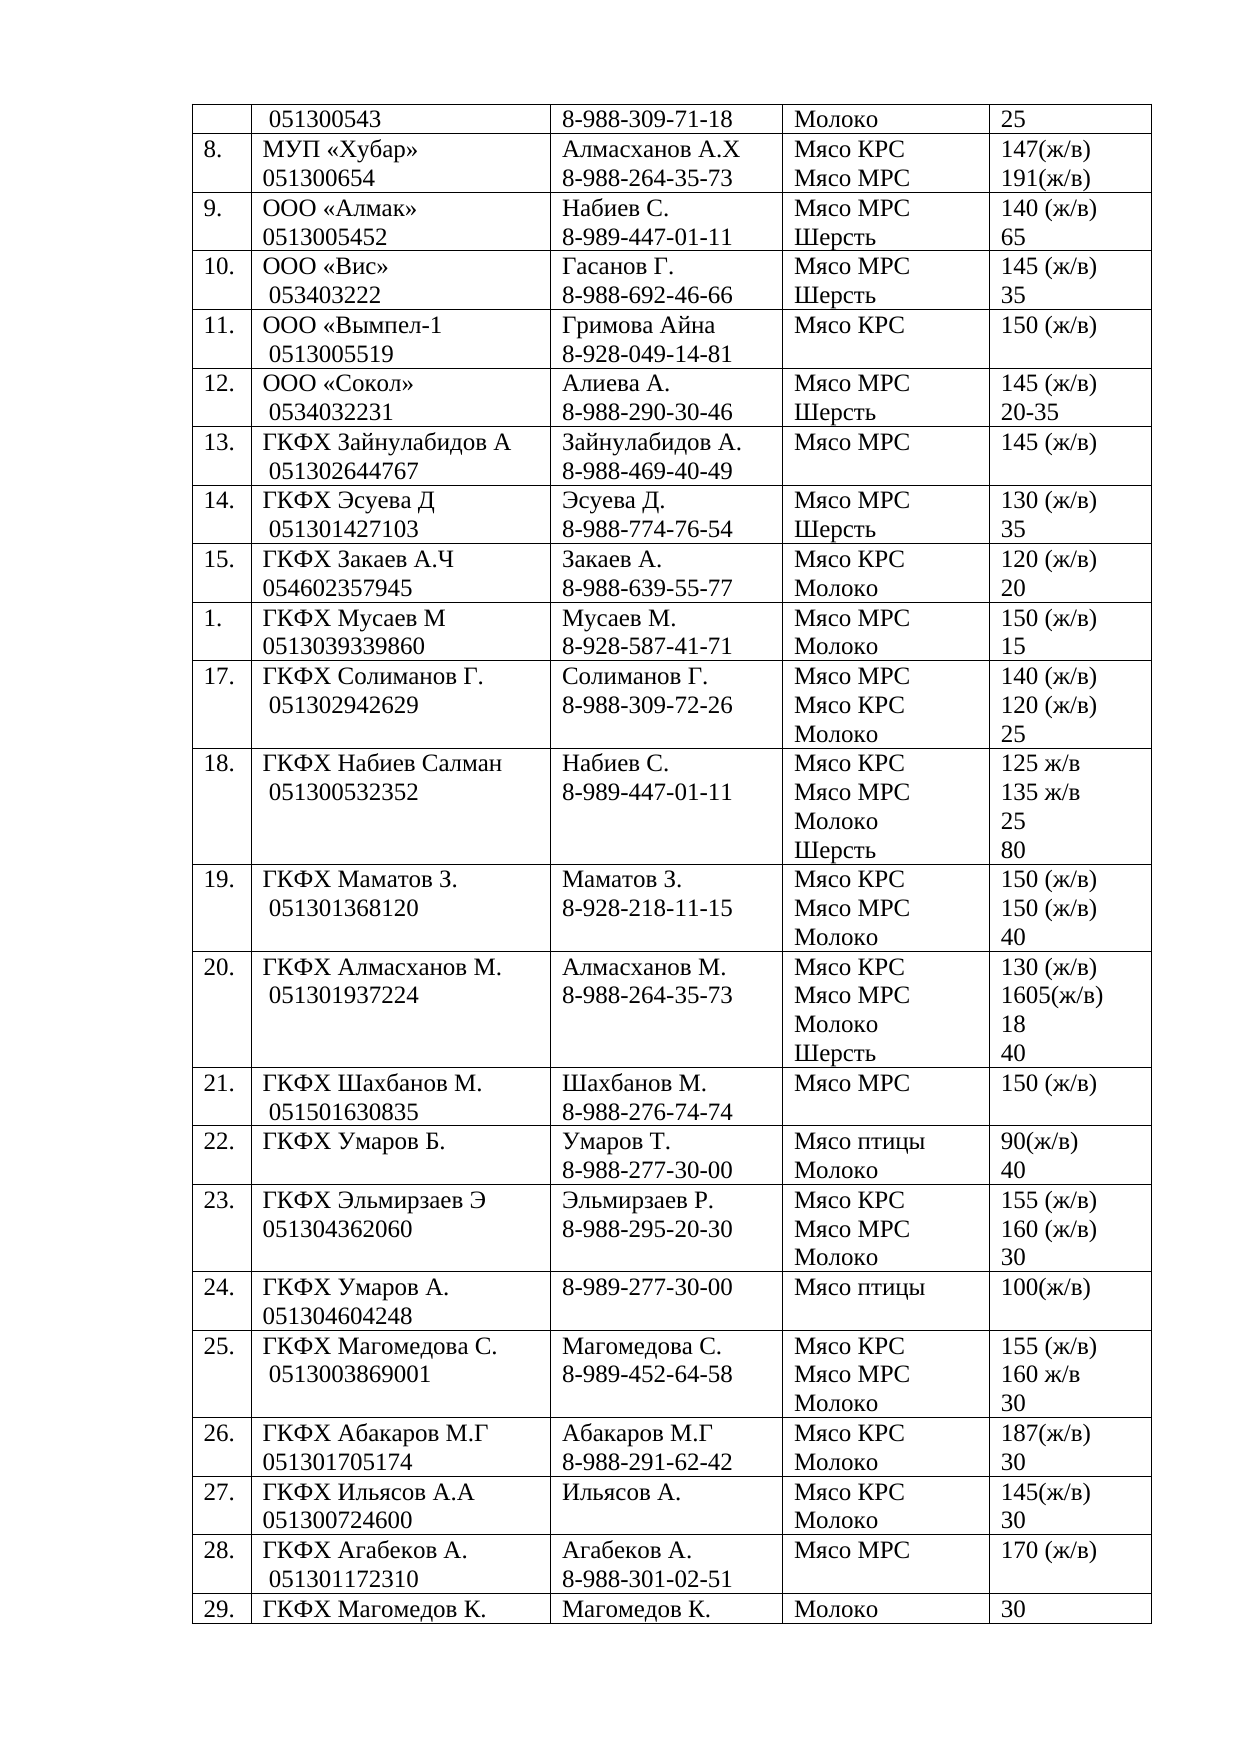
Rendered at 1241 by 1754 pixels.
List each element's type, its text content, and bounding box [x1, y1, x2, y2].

table_cell Мясо птицы [783, 1272, 989, 1330]
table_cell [252, 1594, 550, 1622]
table_cell Мясо КРС Молоко [783, 544, 989, 602]
table_cell 90(ж/в) 40 [990, 1126, 1151, 1184]
table_cell 26. [193, 1418, 251, 1476]
table_cell МУП «Хубар» 051300654 [252, 134, 550, 192]
table_cell Мясо птицы Молоко [783, 1126, 989, 1184]
table_cell Мясо КРС Мясо МРС [783, 134, 989, 192]
table_cell ООО «Вис» 053403222 [252, 251, 550, 309]
table_cell Абакаров М.Г 8-988-291-62-42 [551, 1418, 782, 1476]
table_cell 100(ж/в) [990, 1272, 1151, 1330]
table_cell 150 (ж/в) 150 (ж/в) 40 [990, 865, 1151, 951]
table_cell 23. [193, 1185, 251, 1271]
table_cell Солиманов Г. 8-988-309-72-26 [551, 661, 782, 747]
table_cell 147(ж/в) 191(ж/в) [990, 134, 1151, 192]
table_cell 170 (ж/в) 25 [990, 105, 1151, 133]
table_cell 155 (ж/в) 160 ж/в 30 [990, 1331, 1151, 1417]
table_cell Агабеков А. 8-988-301-02-51 [551, 1535, 782, 1593]
table_cell Мясо КРС Мясо МРС Молоко [783, 1331, 989, 1417]
table_cell 20. [193, 952, 251, 1067]
table_cell 24. [193, 1272, 251, 1330]
table_cell ГКФХ Солиманов Г. 051302942629 [252, 661, 550, 747]
table_cell Алмасханов М. 8-988-264-35-73 [551, 952, 782, 1067]
table_cell Мясо КРС Молоко [783, 105, 989, 133]
table_cell Умаров Т. 8-988-277-30-00 [551, 1126, 782, 1184]
table_cell 13. [193, 427, 251, 484]
table_cell 170 (ж/в) [990, 1535, 1151, 1593]
table_cell Мясо МРС Шерсть [783, 193, 989, 250]
table_cell Закаев А. 8-988-639-55-77 [551, 544, 782, 602]
table_cell Эльмирзаев Р. 8-988-295-20-30 [551, 1185, 782, 1271]
table_cell 19. [193, 865, 251, 951]
table_cell 22. [193, 1126, 251, 1184]
table_cell 30 180 (ж/в) [990, 1594, 1151, 1622]
table_cell Зайнулабидов А. 8-988-469-40-49 [551, 427, 782, 484]
table_cell 29. [193, 1594, 251, 1622]
table_cell 9. [193, 193, 251, 250]
table_cell ГКФХ Абакаров М.Г 051301705174 [252, 1418, 550, 1476]
table_cell Мясо МРС Шерсть [783, 369, 989, 426]
table_cell 12. [193, 369, 251, 426]
table_cell 145 (ж/в) [990, 427, 1151, 484]
table_cell 130 (ж/в) 35 [990, 486, 1151, 543]
table_cell ГКФХ Шахбанов М. 051501630835 [252, 1068, 550, 1125]
table_cell ГКФХ Агабеков А. 051301172310 [252, 1535, 550, 1593]
table_cell ГКФХ Умаров А. 051304604248 [252, 1272, 550, 1330]
table_cell 145 (ж/в) 35 [990, 251, 1151, 309]
table_cell 130 (ж/в) 1605(ж/в) 18 40 [990, 952, 1151, 1067]
table_cell Гримова Айна 8-928-049-14-81 [551, 310, 782, 367]
table_cell 25. [193, 1331, 251, 1417]
table_cell 150 (ж/в) [990, 1068, 1151, 1125]
table_cell 28. [193, 1535, 251, 1593]
table_cell 145 (ж/в) 20-35 [990, 369, 1151, 426]
table_cell ГКФХ Маматов З. 051301368120 [252, 865, 550, 951]
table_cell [252, 105, 550, 133]
table_cell Маматов З. 8-928-218-11-15 [551, 865, 782, 951]
table_cell Набиев С. 8-989-447-01-11 [551, 749, 782, 863]
table_cell ГКФХ Зайнулабидов А 051302644767 [252, 427, 550, 484]
table_cell Мясо КРС Мясо МРС Молоко [783, 1185, 989, 1271]
table_cell Мясо МРС Молоко [783, 603, 989, 660]
table_cell ГКФХ Ильясов А.А 051300724600 [252, 1477, 550, 1534]
table_cell Мясо КРС Молоко [783, 1477, 989, 1534]
table_cell Набиев С. 8-989-447-01-11 [551, 193, 782, 250]
table_cell ГКФХ Эльмирзаев Э 051304362060 [252, 1185, 550, 1271]
table_cell Мясо КРС [783, 310, 989, 367]
table_cell 150 (ж/в) 15 [990, 603, 1151, 660]
table_cell Мясо КРС Мясо МРС Молоко [783, 865, 989, 951]
table_cell 8-989-277-30-00 [551, 1272, 782, 1330]
table_cell ГКФХ Закаев А.Ч 054602357945 [252, 544, 550, 602]
table_cell 14. [193, 486, 251, 543]
table_cell 8. [193, 134, 251, 192]
table_cell Мясо КРС Мясо МРС Молоко Шерсть [783, 749, 989, 863]
table_cell Магомедова С. 8-989-452-64-58 [551, 1331, 782, 1417]
table_cell Ильясов А. [551, 1477, 782, 1534]
table_cell 150 (ж/в) [990, 310, 1151, 367]
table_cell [551, 105, 782, 133]
table_cell 155 (ж/в) 160 (ж/в) 30 [990, 1185, 1151, 1271]
table_cell Мясо МРС Шерсть [783, 251, 989, 309]
table_cell 17. [193, 661, 251, 747]
table_cell 7. [193, 105, 251, 133]
table_cell 187(ж/в) 30 [990, 1418, 1151, 1476]
table_cell Эсуева Д. 8-988-774-76-54 [551, 486, 782, 543]
table_cell 125 ж/в 135 ж/в 25 80 [990, 749, 1151, 863]
table_cell 15. [193, 544, 251, 602]
table_cell ООО «Алмак» 0513005452 [252, 193, 550, 250]
table_cell ГКФХ Умаров Б. [252, 1126, 550, 1184]
table_cell 145(ж/в) 30 [990, 1477, 1151, 1534]
table_cell ГКФХ Набиев Салман 051300532352 [252, 749, 550, 863]
table_cell Гасанов Г. 8-988-692-46-66 [551, 251, 782, 309]
table_cell Мясо МРС [783, 1535, 989, 1593]
table_cell Мясо МРС [783, 1068, 989, 1125]
table_cell Мясо КРС Мясо МРС Молоко Шерсть [783, 952, 989, 1067]
table_cell Молоко Мясо КРС [783, 1594, 989, 1622]
table_cell ГКФХ Мусаев М 0513039339860 [252, 603, 550, 660]
table_cell Мясо МРС [783, 427, 989, 484]
table_cell 1. [193, 603, 251, 660]
table_cell Мясо МРС Мясо КРС Молоко [783, 661, 989, 747]
table_cell 120 (ж/в) 20 [990, 544, 1151, 602]
table_cell ГКФХ Магомедова С. 0513003869001 [252, 1331, 550, 1417]
table_cell 27. [193, 1477, 251, 1534]
table_cell Алиева А. 8-988-290-30-46 [551, 369, 782, 426]
table_cell ООО «Вымпел-1 0513005519 [252, 310, 550, 367]
table_cell ООО «Сокол» 0534032231 [252, 369, 550, 426]
table_cell Шахбанов М. 8-988-276-74-74 [551, 1068, 782, 1125]
table_cell 21. [193, 1068, 251, 1125]
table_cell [551, 1594, 782, 1622]
table_cell 140 (ж/в) 65 [990, 193, 1151, 250]
table_cell 18. [193, 749, 251, 863]
table_cell 11. [193, 310, 251, 367]
table_cell Алмасханов А.Х 8-988-264-35-73 [551, 134, 782, 192]
table_cell Мясо КРС Молоко [783, 1418, 989, 1476]
table_cell 10. [193, 251, 251, 309]
table_cell 140 (ж/в) 120 (ж/в) 25 [990, 661, 1151, 747]
table_cell ГКФХ Эсуева Д 051301427103 [252, 486, 550, 543]
table_cell Мусаев М. 8-928-587-41-71 [551, 603, 782, 660]
table_cell ГКФХ Алмасханов М. 051301937224 [252, 952, 550, 1067]
table_cell Мясо МРС Шерсть [783, 486, 989, 543]
